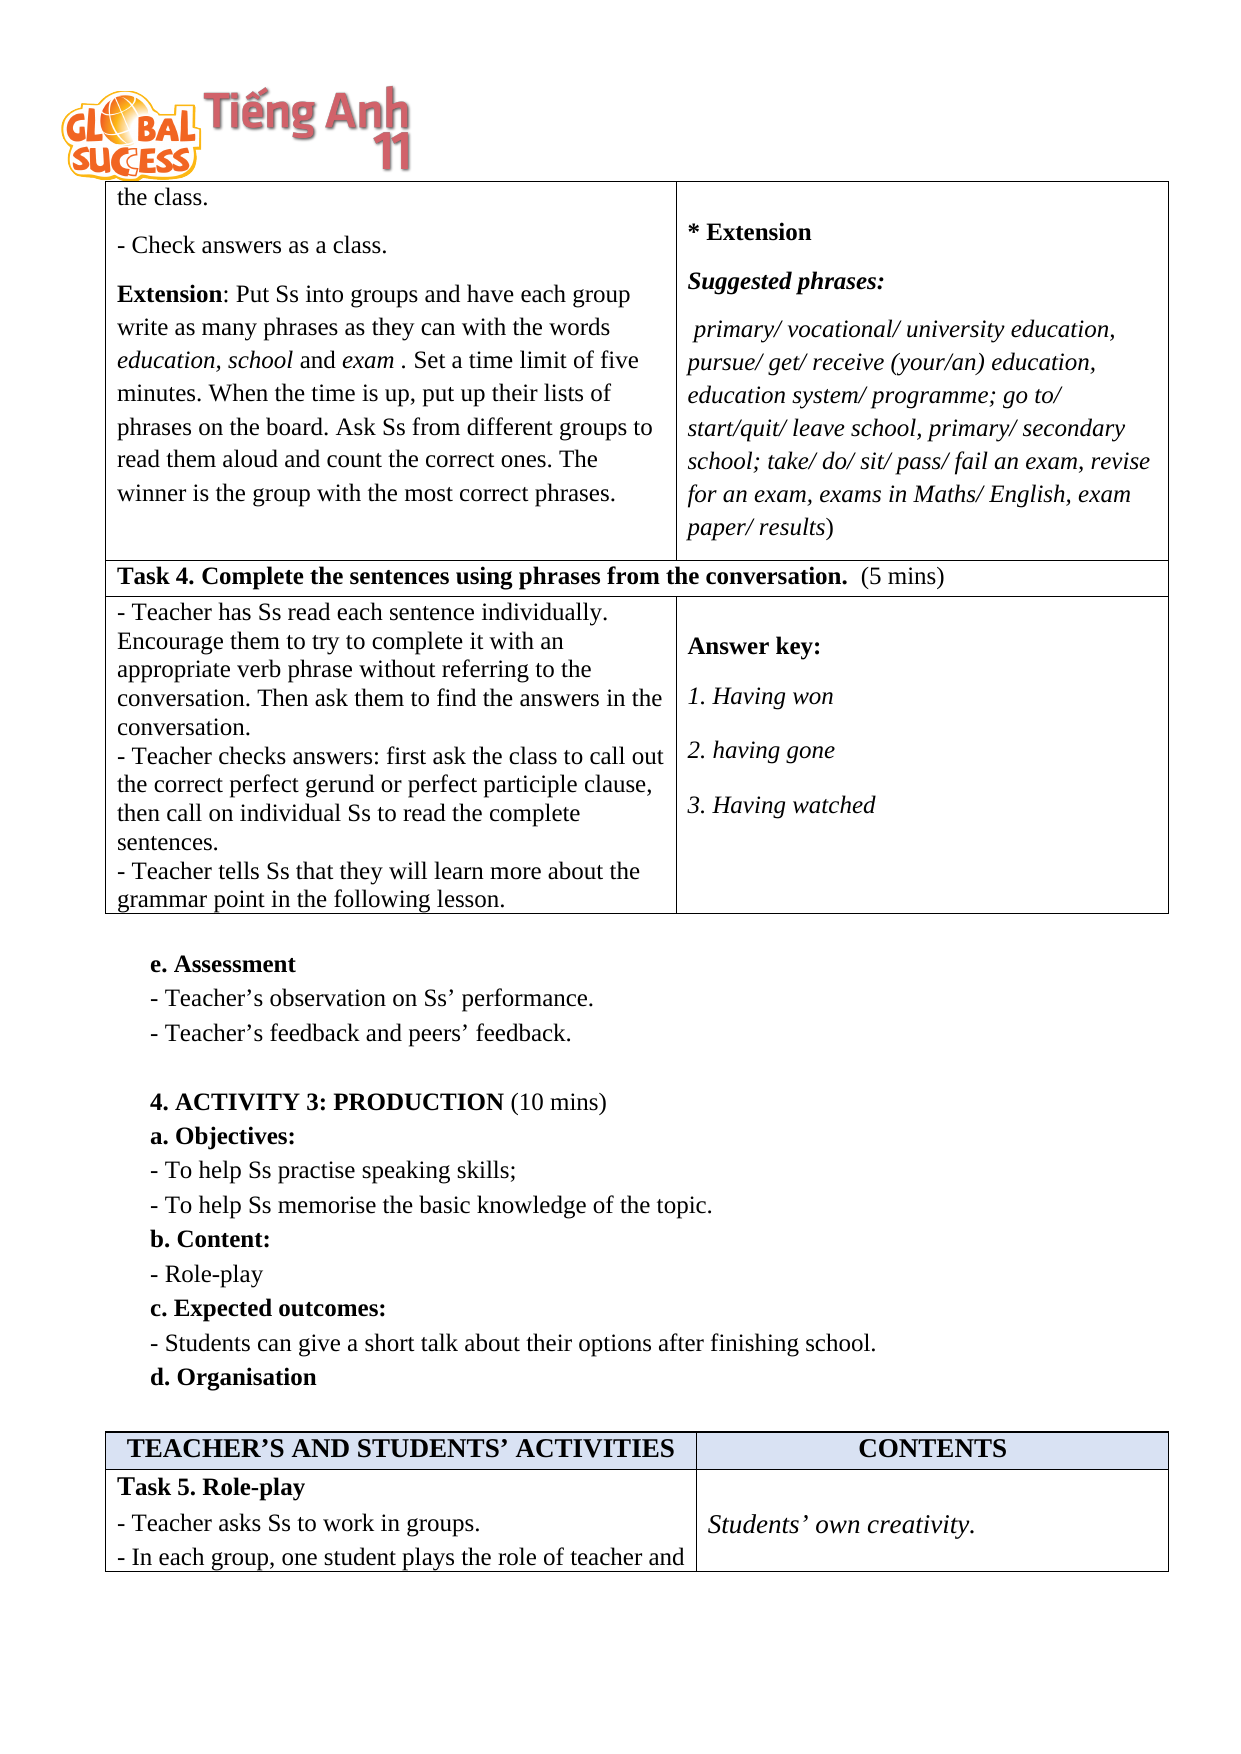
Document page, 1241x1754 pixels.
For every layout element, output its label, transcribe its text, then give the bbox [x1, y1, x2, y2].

picture [61, 75, 414, 182]
table_cell - Teacher has Ss read each sentence individually. Encourage them to try to complete it with an appropriate verb phrase without referring to the conversation. Then ask them to find the answers in the conversation. - Teacher checks answers: first ask the class to call out the correct perfect gerund or perfect participle clause, then call on individual Ss to read the complete sentences. - Teacher tells Ss that they will learn more about the grammar point in the following lesson. [106, 597, 676, 913]
table_cell Students’ own creativity. [697, 1470, 1168, 1571]
text c. Expected outcomes: [150, 1293, 1090, 1322]
text 4. ACTIVITY 3: PRODUCTION (10 mins) [150, 1087, 1090, 1115]
table_header CONTENTS [697, 1433, 1168, 1469]
text a. Objectives: [150, 1121, 1090, 1150]
text d. Organisation [150, 1362, 1090, 1391]
text - Students can give a short talk about their options after finishing school. [150, 1328, 1090, 1357]
text - To help Ss memorise the basic knowledge of the topic. [150, 1190, 1090, 1219]
table_cell Answer key: 1. Having won 2. having gone 3. Having watched [677, 597, 1168, 913]
text e. Assessment [150, 949, 1090, 977]
text - To help Ss practise speaking skills; [150, 1156, 1090, 1184]
text - Teacher’s feedback and peers’ feedback. [150, 1018, 1090, 1046]
text - Teacher’s observation on Ss’ performance. [150, 983, 1090, 1012]
table_header TEACHER’S AND STUDENTS’ ACTIVITIES [106, 1433, 696, 1469]
text - Role-play [150, 1259, 1090, 1288]
table_cell Task 4. Complete the sentences using phrases from the conversation. (5 mins) [106, 561, 1168, 596]
text b. Content: [150, 1224, 1090, 1253]
